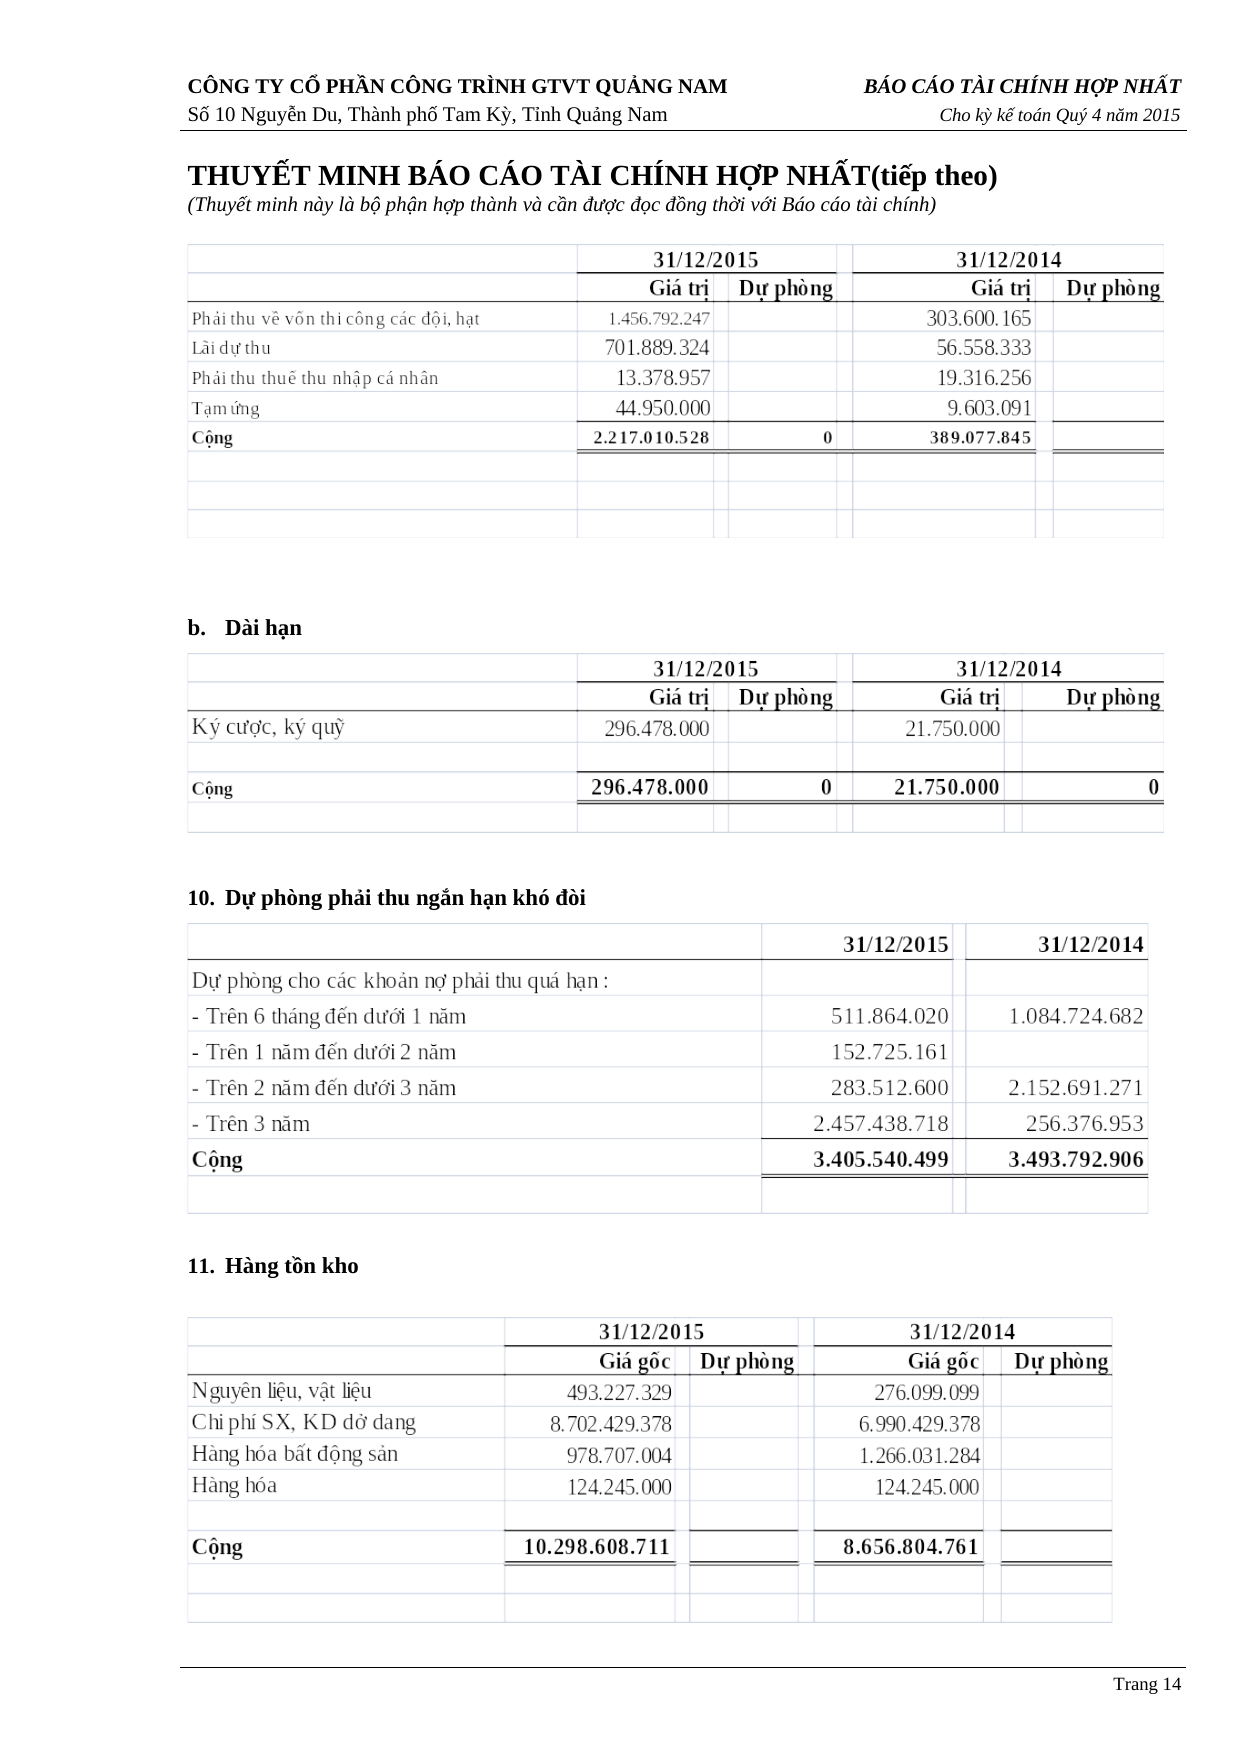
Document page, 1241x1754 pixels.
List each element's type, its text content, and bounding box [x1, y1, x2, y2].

list Dài hạn [187, 614, 1180, 641]
list Hàng tồn kho [187, 1253, 1180, 1279]
list Dự phòng phải thu ngắn hạn khó đòi [187, 884, 1180, 911]
